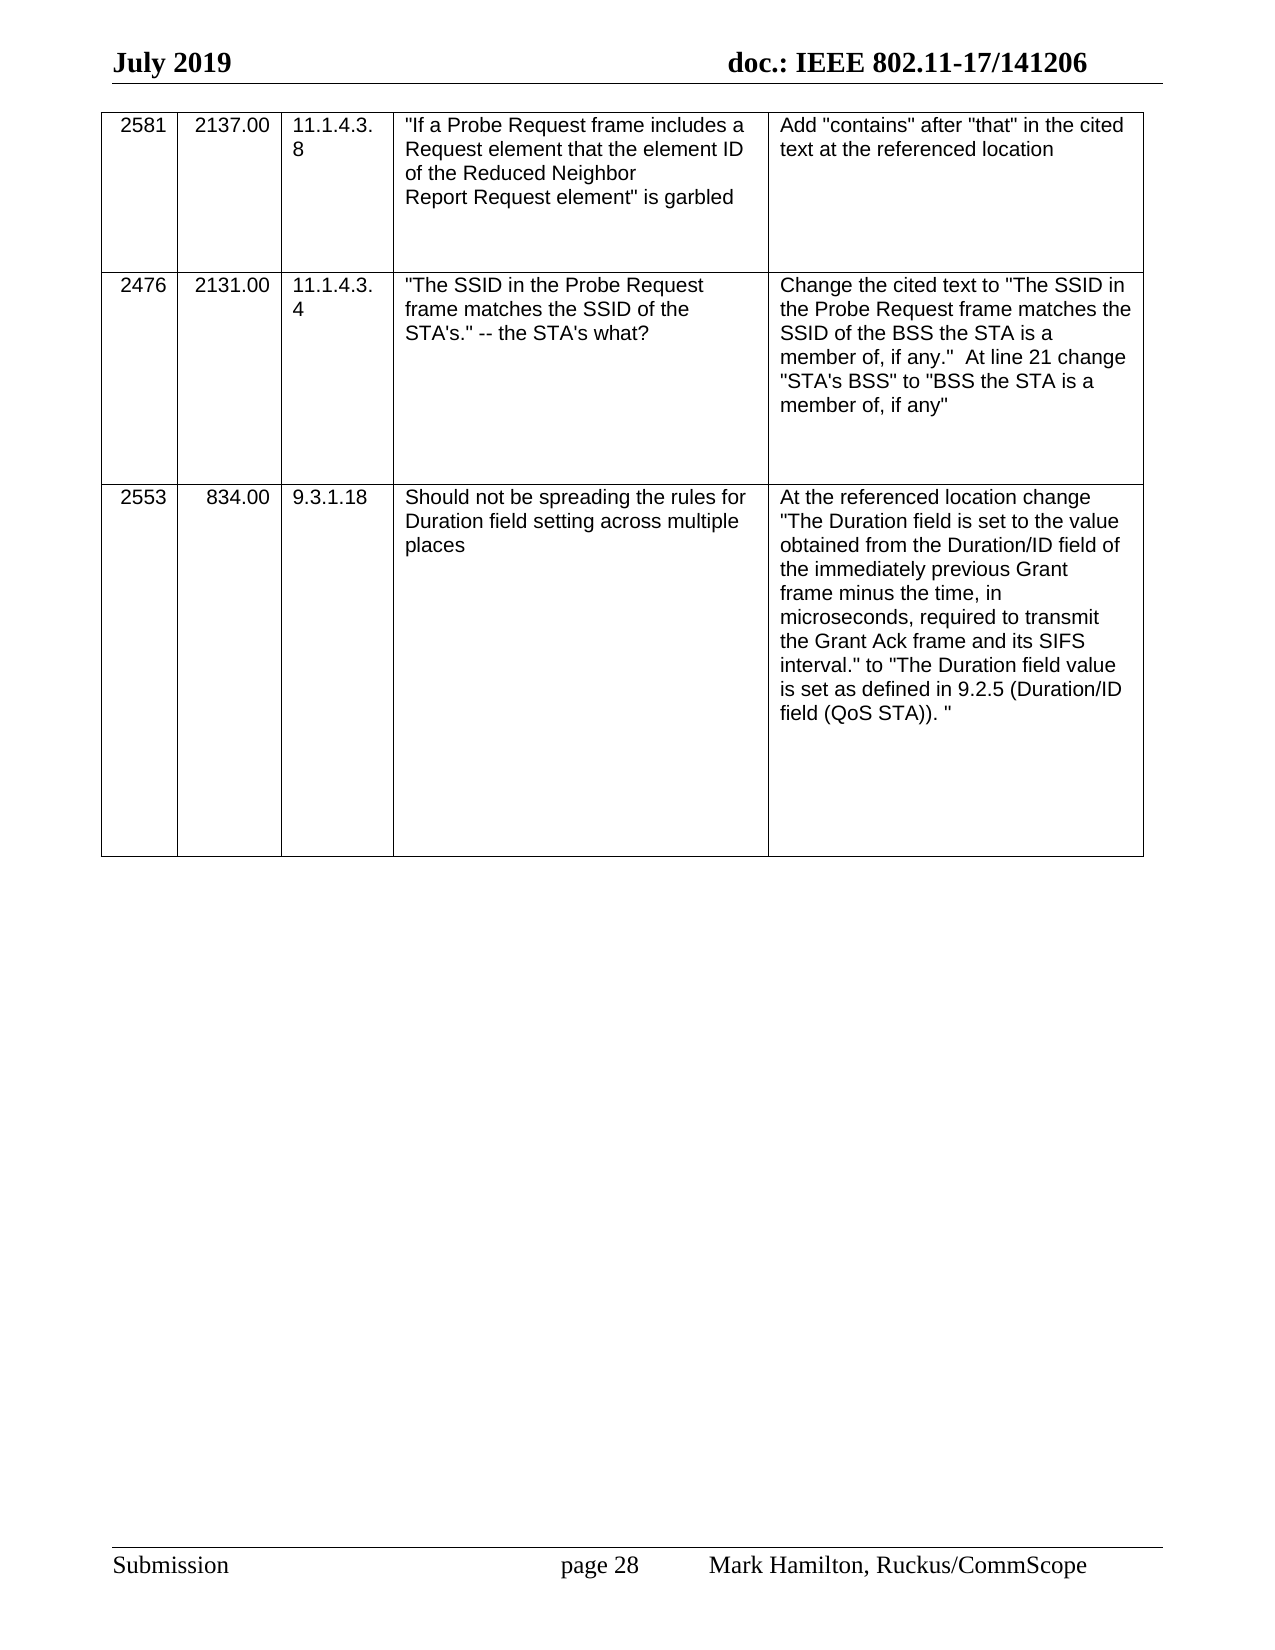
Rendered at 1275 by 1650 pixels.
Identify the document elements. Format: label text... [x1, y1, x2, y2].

table_cell Add "contains" after "that" in the cited text at the referenced location [769, 113, 1143, 272]
table_cell 11.1.4.3.4 [282, 273, 393, 484]
table_cell "If a Probe Request frame includes a Request element that the element ID of the Reduced Neighbor Report Request element" is garbled [394, 113, 768, 272]
table_cell "The SSID in the Probe Request frame matches the SSID of the STA's." -- the STA's what? [394, 273, 768, 484]
table_cell Change the cited text to "The SSID in the Probe Request frame matches the SSID of the BSS the STA is a member of, if any." At line 21 change "STA's BSS" to "BSS the STA is a member of, if any" [769, 273, 1143, 484]
table_cell At the referenced location change "The Duration field is set to the value obtained from the Duration/ID field of the immediately previous Grant frame minus the time, in microseconds, required to transmit the Grant Ack frame and its SIFS interval." to "The Duration field value is set as defined in 9.2.5 (Duration/ID field (QoS STA)). " [769, 485, 1143, 856]
table_cell Should not be spreading the rules for Duration field setting across multiple places [394, 485, 768, 856]
table_cell 834.00 [178, 485, 281, 856]
table_cell 2476 [102, 273, 177, 484]
table_cell 2131.00 [178, 273, 281, 484]
table_cell 11.1.4.3.8 [282, 113, 393, 272]
table_cell 9.3.1.18 [282, 485, 393, 856]
table_cell 2137.00 [178, 113, 281, 272]
table_cell 2553 [102, 485, 177, 856]
table_cell 2581 [102, 113, 177, 272]
